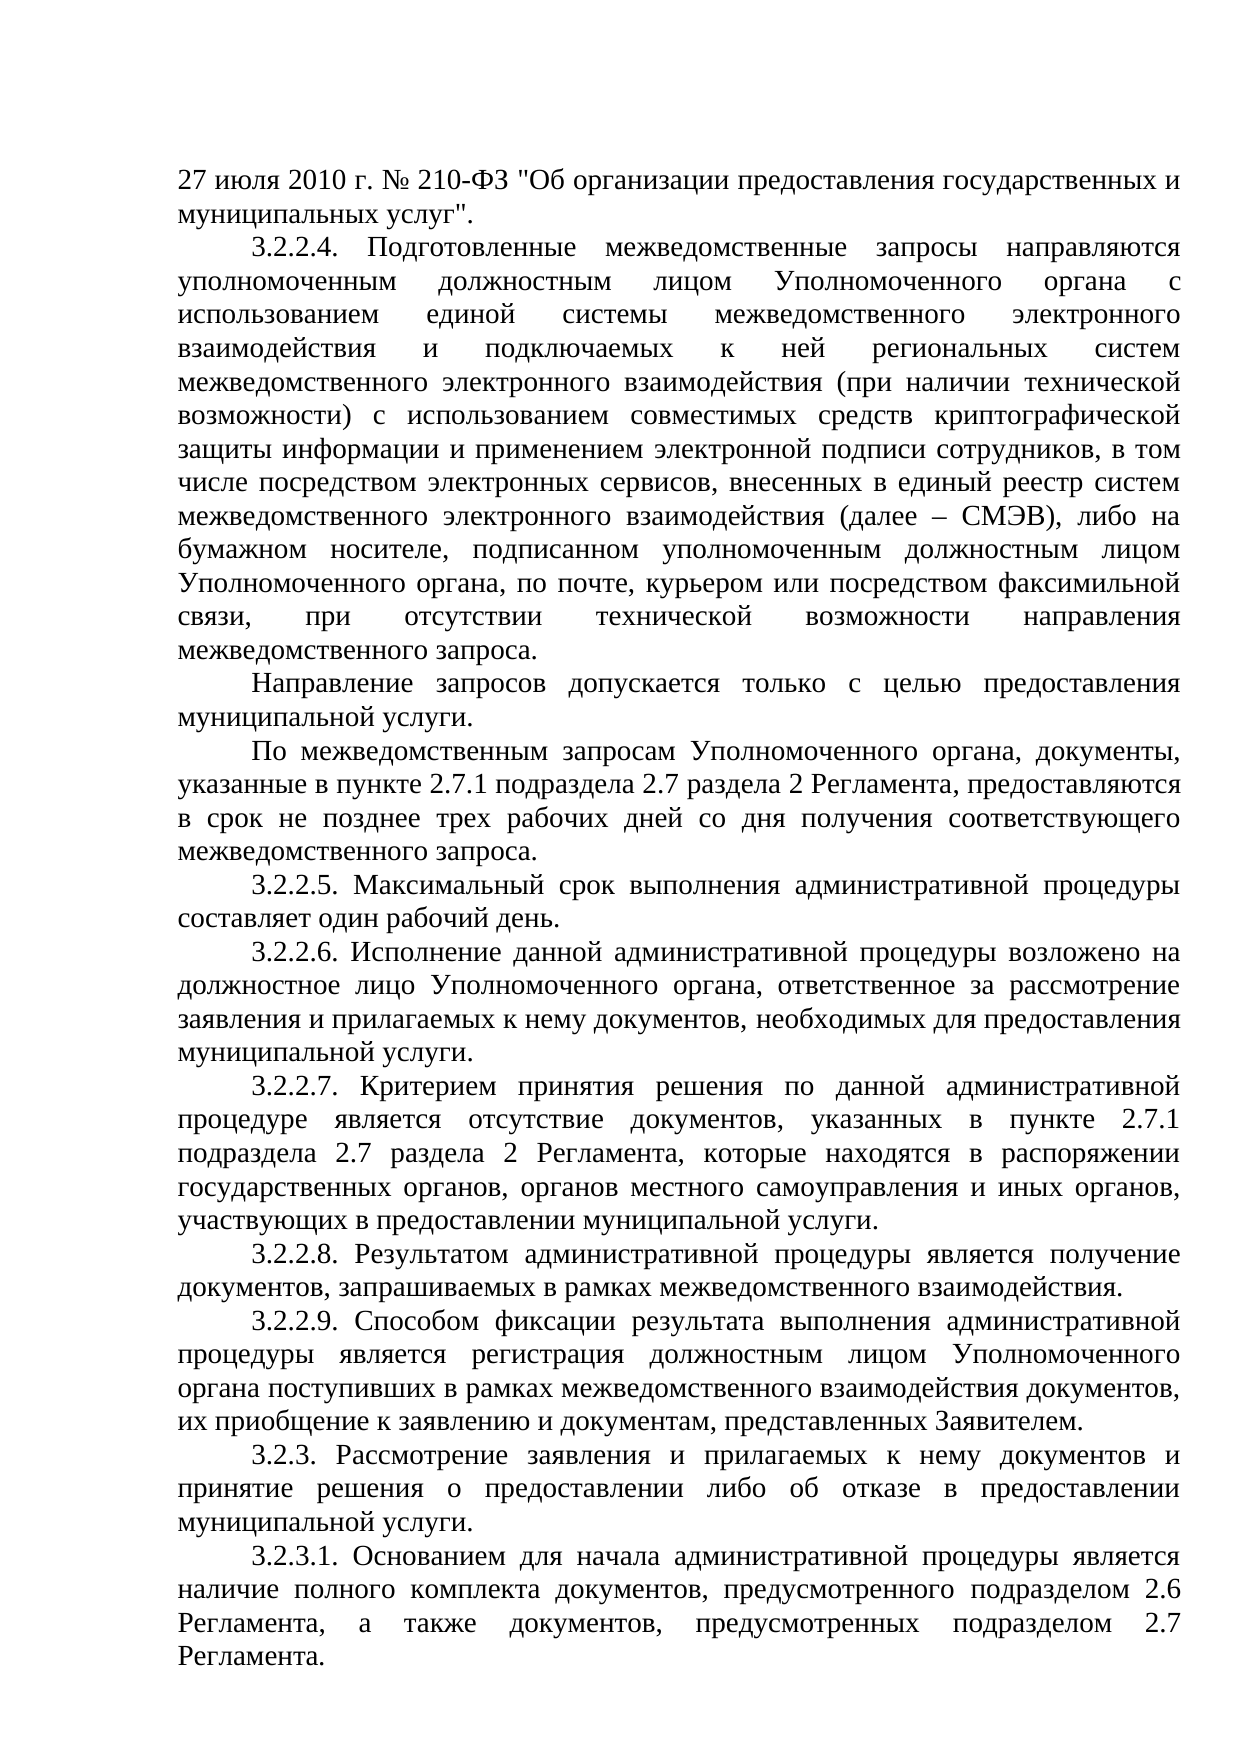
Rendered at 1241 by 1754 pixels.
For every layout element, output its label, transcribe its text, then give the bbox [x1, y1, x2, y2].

text 3.2.3. Рассмотрение заявления и прилагаемых к нему документов и принятие решения о предоставлении либо об отказе в предоставлении муниципальной услуги. [177, 1437, 1181, 1538]
text 3.2.2.5. Максимальный срок выполнения административной процедуры составляет один рабочий день. [177, 867, 1181, 934]
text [177, 162, 1181, 229]
text 3.2.2.6. Исполнение данной административной процедуры возложено на должностное лицо Уполномоченного органа, ответственное за рассмотрение заявления и прилагаемых к нему документов, необходимых для предоставления муниципальной услуги. [177, 934, 1181, 1068]
text 3.2.2.7. Критерием принятия решения по данной административной процедуре является отсутствие документов, указанных в пункте 2.7.1 подраздела 2.7 раздела 2 Регламента, которые находятся в распоряжении государственных органов, органов местного самоуправления и иных органов, участвующих в предоставлении муниципальной услуги. [177, 1068, 1181, 1236]
text 3.2.2.9. Способом фиксации результата выполнения административной процедуры является регистрация должностным лицом Уполномоченного органа поступивших в рамках межведомственного взаимодействия документов, их приобщение к заявлению и документам, представленных Заявителем. [177, 1303, 1181, 1437]
text 3.2.2.8. Результатом административной процедуры является получение документов, запрашиваемых в рамках межведомственного взаимодействия. [177, 1236, 1181, 1303]
text 3.2.2.4. Подготовленные межведомственные запросы направляются уполномоченным должностным лицом Уполномоченного органа с использованием единой системы межведомственного электронного взаимодействия и подключаемых к ней региональных систем межведомственного электронного взаимодействия (при наличии технической возможности) с использованием совместимых средств криптографической защиты информации и применением электронной подписи сотрудников, в том числе посредством электронных сервисов, внесенных в единый реестр систем межведомственного электронного взаимодействия (далее – СМЭВ), либо на бумажном носителе, подписанном уполномоченным должностным лицом Уполномоченного органа, по почте, курьером или посредством факсимильной связи, при отсутствии технической возможности направления межведомственного запроса. [177, 229, 1181, 666]
text 3.2.3.1. Основанием для начала административной процедуры является наличие полного комплекта документов, предусмотренного подразделом 2.6 Регламента, а также документов, предусмотренных подразделом 2.7 Регламента. [177, 1538, 1181, 1672]
text Направление запросов допускается только с целью предоставления муниципальной услуги. [177, 666, 1181, 733]
text По межведомственным запросам Уполномоченного органа, документы, указанные в пункте 2.7.1 подраздела 2.7 раздела 2 Регламента, предоставляются в срок не позднее трех рабочих дней со дня получения соответствующего межведомственного запроса. [177, 733, 1181, 867]
